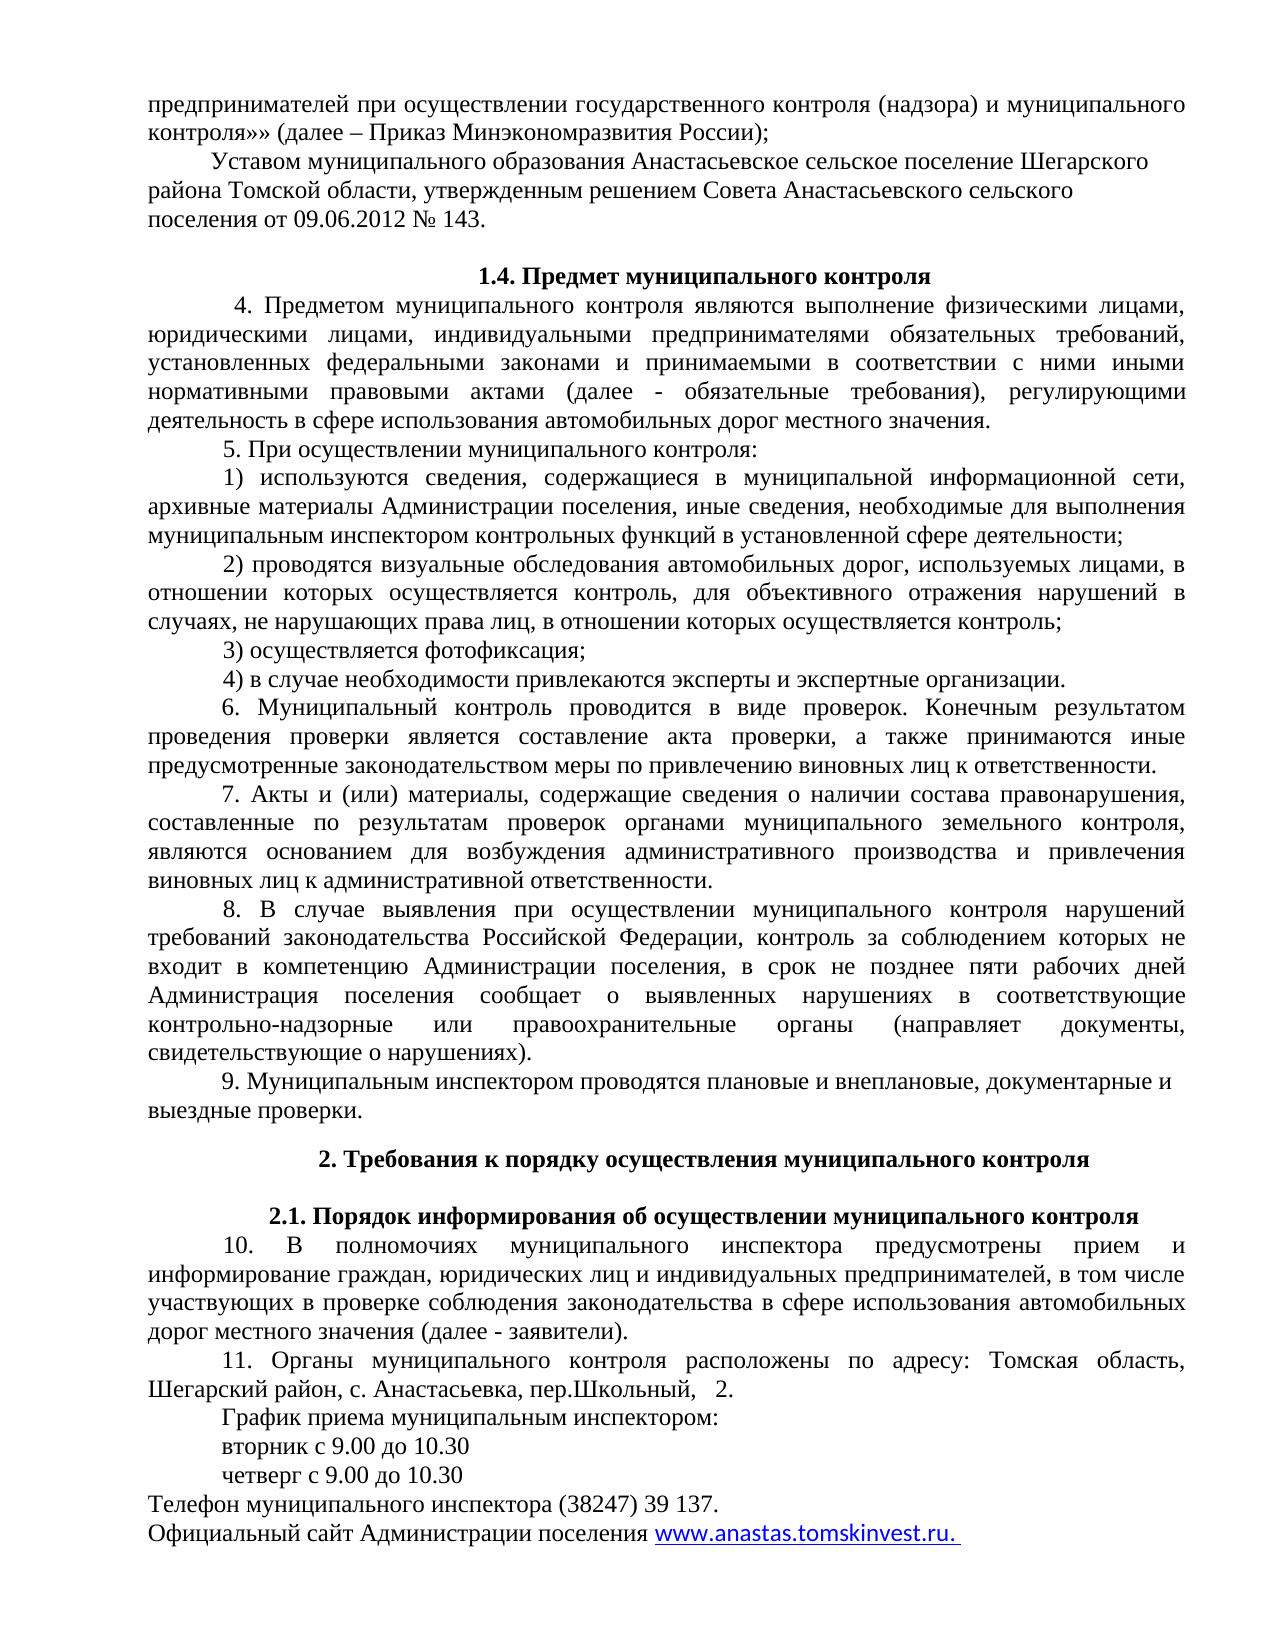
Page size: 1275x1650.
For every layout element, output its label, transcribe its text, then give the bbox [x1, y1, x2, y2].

text 9. Муниципальным инспектором проводятся плановые и внеплановые, документарные и выездные проверки. [148, 1066, 1186, 1124]
text 2.1. Порядок информирования об осуществлении муниципального контроля [221, 1201, 1186, 1230]
text График приема муниципальным инспектором: [221, 1402, 1186, 1431]
text 1.4. Предмет муниципального контроля [148, 261, 1186, 290]
text 5. При осуществлении муниципального контроля: [148, 434, 1186, 462]
text 7. Акты и (или) материалы, содержащие сведения о наличии состава правонарушения, составленные по результатам проверок органами муниципального земельного контроля, являются основанием для возбуждения административного производства и привлечения виновных лиц к административной ответственности. [148, 779, 1186, 894]
text 8. В случае выявления при осуществлении муниципального контроля нарушений требований законодательства Российской Федерации, контроль за соблюдением которых не входит в компетенцию Администрации поселения, в срок не позднее пяти рабочих дней Администрация поселения сообщает о выявленных нарушениях в соответствующие контрольно-надзорные или правоохранительные органы (направляет документы, свидетельствующие о нарушениях). [148, 894, 1186, 1066]
text 2) проводятся визуальные обследования автомобильных дорог, используемых лицами, в отношении которых осуществляется контроль, для объективного отражения нарушений в случаях, не нарушающих права лиц, в отношении которых осуществляется контроль; [148, 549, 1186, 635]
text 4. Предметом муниципального контроля являются выполнение физическими лицами, юридическими лицами, индивидуальными предпринимателями обязательных требований, установленных федеральными законами и принимаемыми в соответствии с ними иными нормативными правовыми актами (далее - обязательные требования), регулирующими деятельность в сфере использования автомобильных дорог местного значения. [148, 290, 1186, 434]
text 1) используются сведения, содержащиеся в муниципальной информационной сети, архивные материалы Администрации поселения, иные сведения, необходимые для выполнения муниципальным инспектором контрольных функций в установленной сфере деятельности; [148, 462, 1186, 549]
text 11. Органы муниципального контроля расположены по адресу: Томская область, Шегарский район, с. Анастасьевка, пер.Школьный, 2. [148, 1345, 1186, 1402]
text вторник с 9.00 до 10.30 [221, 1431, 1186, 1460]
text 10. В полномочиях муниципального инспектора предусмотрены прием и информирование граждан, юридических лиц и индивидуальных предпринимателей, в том числе участвующих в проверке соблюдения законодательства в сфере использования автомобильных дорог местного значения (далее - заявители). [148, 1230, 1186, 1345]
text Официальный сайт Администрации поселения . [148, 1517, 1186, 1548]
text 3) осуществляется фотофиксация; [148, 635, 1186, 664]
text Уставом муниципального образования Анастасьевское сельское поселение Шегарского района Томской области, утвержденным решением Совета Анастасьевского сельского поселения от 09.06.2012 № 143. [148, 146, 1186, 232]
text Телефон муниципального инспектора (38247) 39 137. [148, 1489, 1186, 1517]
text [148, 89, 1186, 146]
text четверг с 9.00 до 10.30 [148, 1460, 1186, 1489]
subtitle 2. Требования к порядку осуществления муниципального контроля [221, 1144, 1186, 1173]
text 4) в случае необходимости привлекаются эксперты и экспертные организации. [148, 664, 1186, 692]
text 6. Муниципальный контроль проводится в виде проверок. Конечным результатом проведения проверки является составление акта проверки, а также принимаются иные предусмотренные законодательством меры по привлечению виновных лиц к ответственности. [148, 692, 1186, 779]
